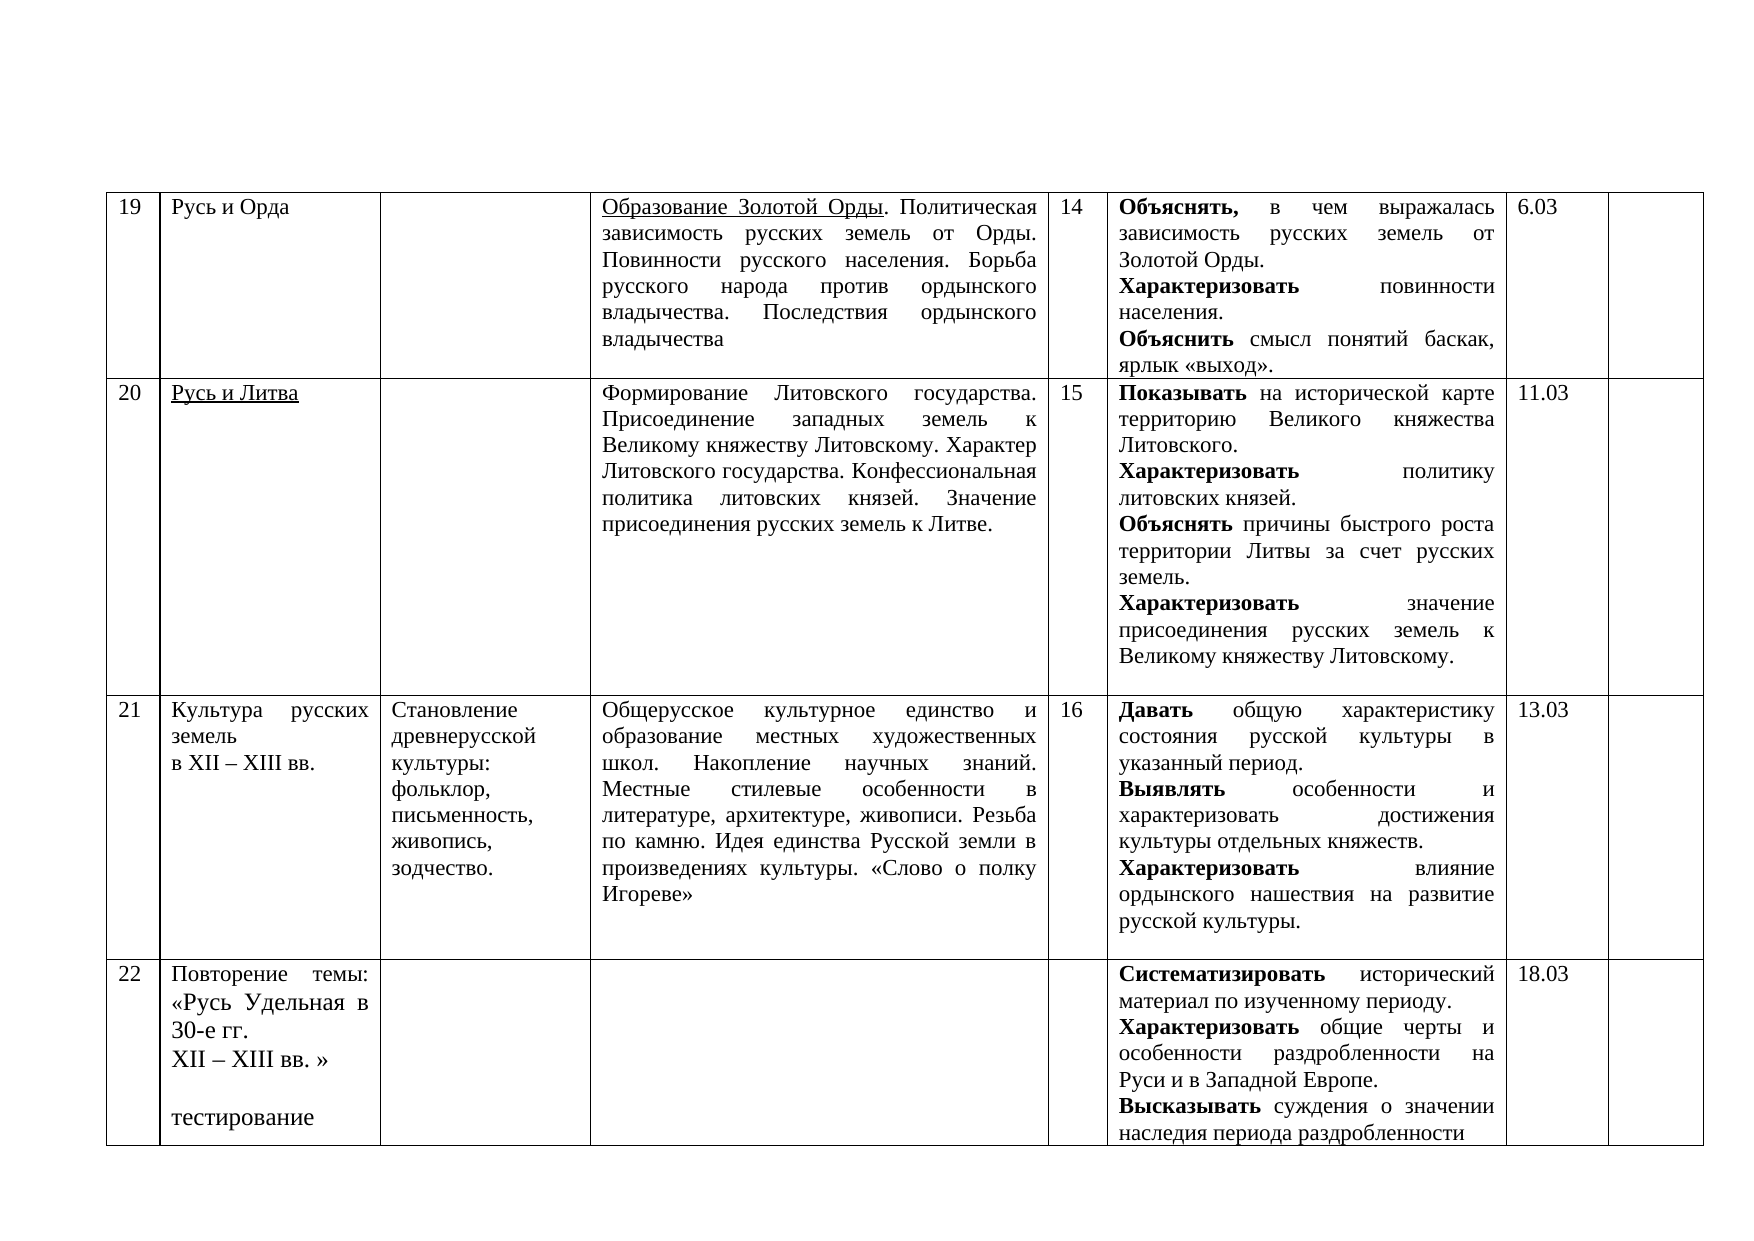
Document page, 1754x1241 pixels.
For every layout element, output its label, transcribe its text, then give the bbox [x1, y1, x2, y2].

table_cell [1609, 193, 1703, 377]
table_cell Русь и Литва [161, 379, 380, 695]
table_cell 14 [1049, 193, 1107, 377]
table_cell 11.03 [1507, 379, 1608, 695]
table_cell 19 [107, 193, 159, 377]
table_cell [381, 193, 590, 377]
table_cell Повторение темы: «Русь Удельная в 30-е гг. XII – XIII вв. » тестирование [161, 960, 380, 1145]
table_cell [1609, 696, 1703, 959]
table_cell Образование Золотой Орды. Политическая зависимость русских земель от Орды. Повинности русского населения. Борьба русского народа против ордынского владычества. Последствия ордынского владычества [591, 193, 1048, 377]
table_cell Культура русских земель в XII – XIII вв. [161, 696, 380, 959]
table_cell 22 [107, 960, 159, 1145]
table_cell 18.03 [1507, 960, 1608, 1145]
table_cell [1609, 379, 1703, 695]
table_cell [1049, 960, 1107, 1145]
table_cell [381, 960, 590, 1145]
table_cell Объяснять, в чем выражалась зависимость русских земель от Золотой Орды. Характеризовать повинности населения. Объяснить смысл понятий баскак, ярлык «выход». [1108, 193, 1506, 377]
table_cell 15 [1049, 379, 1107, 695]
table_cell 20 [107, 379, 159, 695]
table_cell [381, 379, 590, 695]
table_cell Русь и Орда [161, 193, 380, 377]
table_cell 16 [1049, 696, 1107, 959]
table_cell 6.03 [1507, 193, 1608, 377]
table_cell Формирование Литовского государства. Присоединение западных земель к Великому княжеству Литовскому. Характер Литовского государства. Конфессиональная политика литовских князей. Значение присоединения русских земель к Литве. [591, 379, 1048, 695]
table_cell Становление древнерусской культуры: фольклор, письменность, живопись, зодчество. [381, 696, 590, 959]
table_cell Показывать на исторической карте территорию Великого княжества Литовского. Характеризовать политику литовских князей. Объяснять причины быстрого роста территории Литвы за счет русских земель. Характеризовать значение присоединения русских земель к Великому княжеству Литовскому. [1108, 379, 1506, 695]
table_cell Давать общую характеристику состояния русской культуры в указанный период. Выявлять особенности и характеризовать достижения культуры отдельных княжеств. Характеризовать влияние ордынского нашествия на развитие русской культуры. [1108, 696, 1506, 959]
table_cell Общерусское культурное единство и образование местных художественных школ. Накопление научных знаний. Местные стилевые особенности в литературе, архитектуре, живописи. Резьба по камню. Идея единства Русской земли в произведениях культуры. «Слово о полку Игореве» [591, 696, 1048, 959]
table_cell Систематизировать исторический материал по изученному периоду. Характеризовать общие черты и особенности раздробленности на Руси и в Западной Европе. Высказывать суждения о значении наследия периода раздробленности [1108, 960, 1506, 1145]
table_cell 21 [107, 696, 159, 959]
table_cell 13.03 [1507, 696, 1608, 959]
table_cell [1609, 960, 1703, 1145]
table_cell [591, 960, 1048, 1145]
